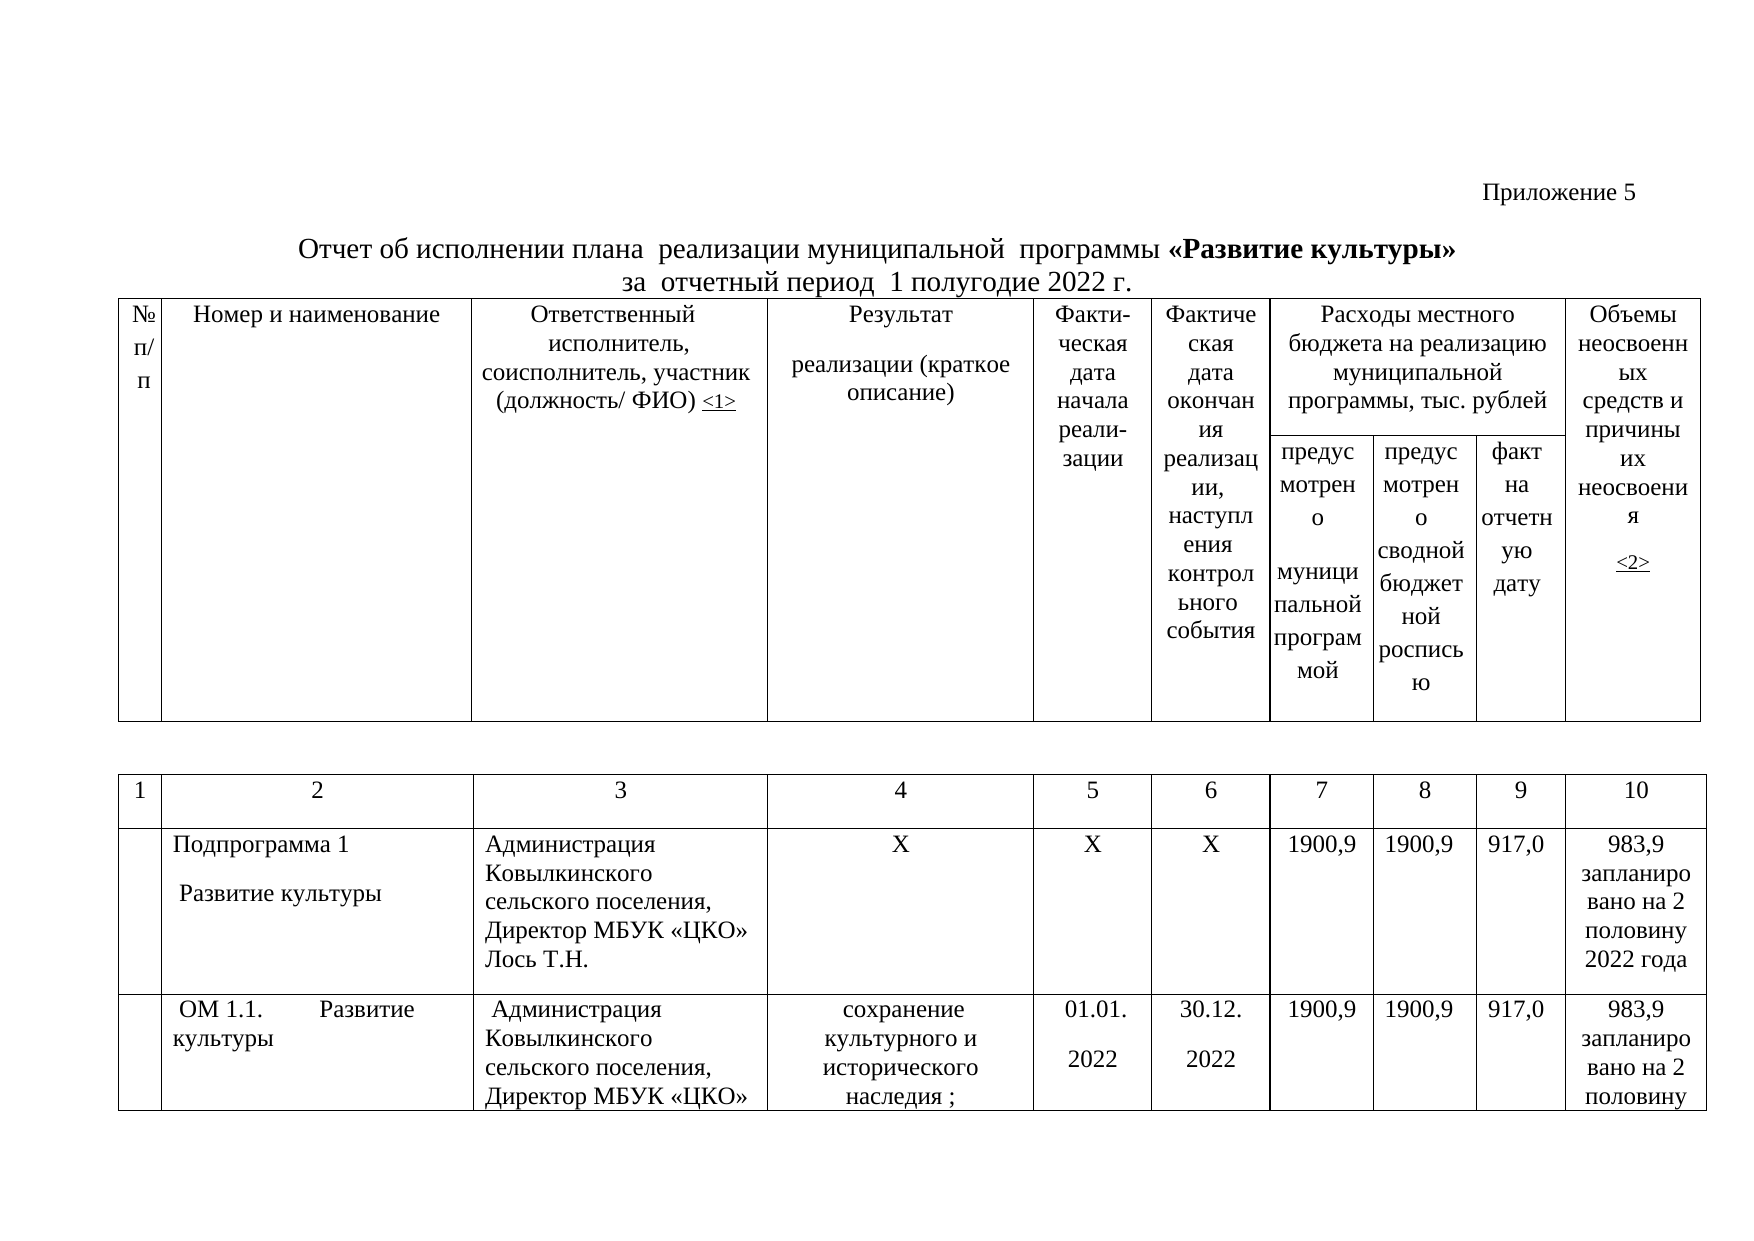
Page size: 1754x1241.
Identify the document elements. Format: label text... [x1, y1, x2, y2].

table_header 3 [474, 775, 767, 828]
table_cell Подпрограмма 1 Развитие культуры [162, 829, 473, 993]
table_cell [162, 995, 473, 1109]
table_header 6 [1152, 775, 1269, 828]
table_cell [474, 995, 767, 1109]
table_header Расходы местного бюджета на реализацию муниципальной программы, тыс. рублей [1271, 299, 1565, 435]
table_header № п/п [119, 299, 161, 721]
table_cell предусмотрено сводной бюджетной росписью [1374, 436, 1476, 721]
table_header Ответственный исполнитель, соисполнитель, участник (должность/ ФИО) <1> [472, 299, 767, 721]
table_cell Администрация Ковылкинского сельского поселения, Директор МБУК «ЦКО» Лось Т.Н. [474, 829, 767, 993]
table_cell 1900,9 [1374, 829, 1476, 993]
table_cell 1900,9 [1271, 829, 1373, 993]
table_header Номер и наименование [162, 299, 471, 721]
text Отчет об исполнении плана реализации муниципальной программы «Развитие культуры» [118, 231, 1636, 264]
table_header Объемы неосвоенных средств и причины их неосвоения <2> [1566, 299, 1700, 721]
table_cell предусмотрено муниципальной программой [1271, 436, 1373, 721]
table_cell 1900,9 [1374, 995, 1476, 1109]
table_cell 917,0 [1477, 995, 1565, 1109]
table_header 2 [162, 775, 473, 828]
table_header 5 [1034, 775, 1151, 828]
table_cell 01.01. 2022 [1034, 995, 1151, 1109]
table_cell X [768, 829, 1033, 993]
table_header 9 [1477, 775, 1565, 828]
table_cell 917,0 [1477, 829, 1565, 993]
table_cell 30.12. 2022 [1152, 995, 1269, 1109]
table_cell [768, 995, 1033, 1109]
text за отчетный период 1 полугодие 2022 г. [118, 264, 1636, 298]
table_header Фактическая дата окончания реализации, наступления контрольного события [1152, 299, 1269, 721]
text Приложение 5 [118, 177, 1636, 206]
table_cell [119, 829, 161, 993]
table_header 4 [768, 775, 1033, 828]
table_cell 1900,9 [1271, 995, 1373, 1109]
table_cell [1566, 995, 1706, 1109]
table_cell X [1152, 829, 1269, 993]
table_header Результат реализации (краткое описание) [768, 299, 1033, 721]
table_header 1 [119, 775, 161, 828]
table_header 7 [1271, 775, 1373, 828]
table_header Факти-ческая дата начала реали-зации [1034, 299, 1151, 721]
table_cell X [1034, 829, 1151, 993]
table_cell 983,9 запланировано на 2 половину 2022 года [1566, 829, 1706, 993]
table_cell [119, 995, 161, 1109]
table_header 8 [1374, 775, 1476, 828]
table_cell факт на отчетную дату [1477, 436, 1565, 721]
table_header 10 [1566, 775, 1706, 828]
